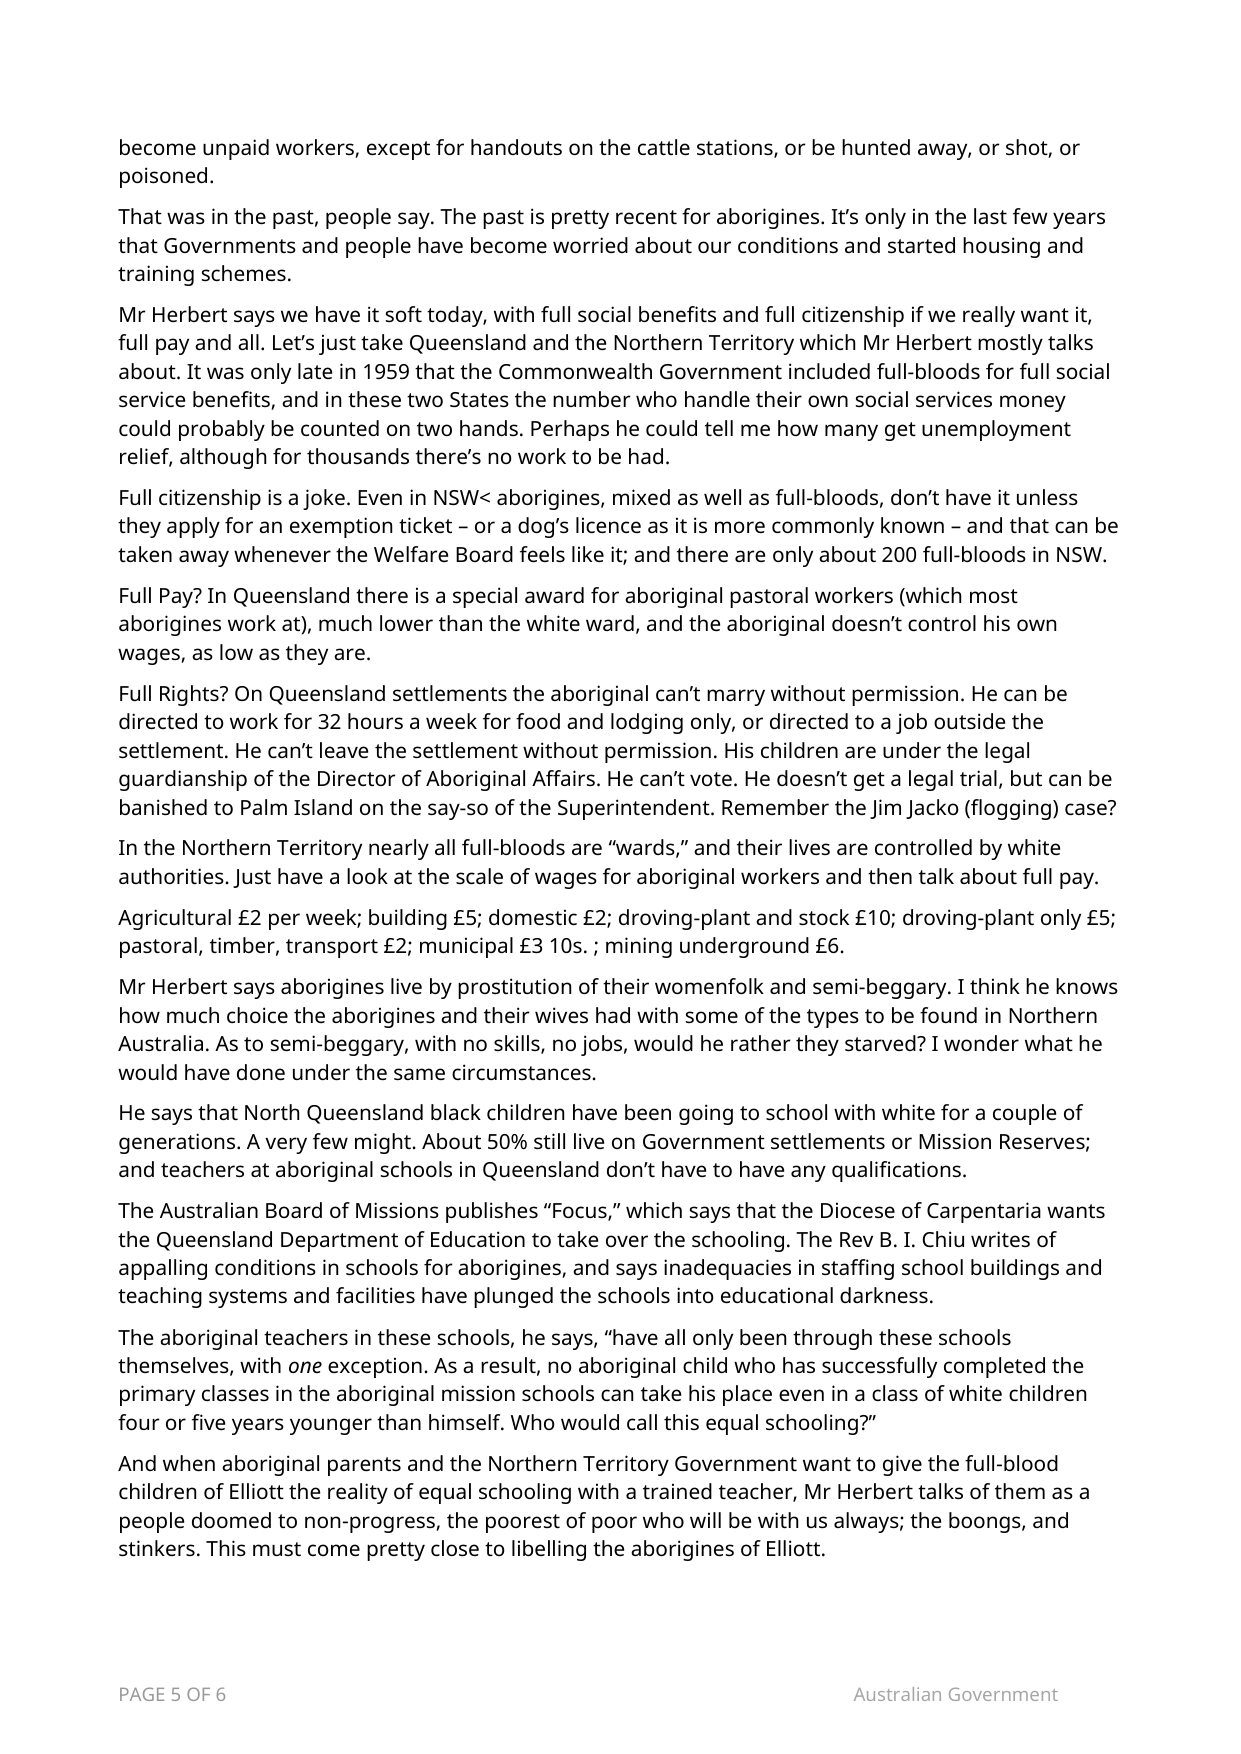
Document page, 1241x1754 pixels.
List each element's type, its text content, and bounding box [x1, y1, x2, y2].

text He says that North Queensland black children have been going to school with white for a couple of generations. A very few might. About 50% still live on Government settlements or Mission Reserves; and teachers at aboriginal schools in Queensland don’t have to have any qualifications. [118, 1098, 1122, 1184]
text Full Rights? On Queensland settlements the aboriginal can’t marry without permission. He can be directed to work for 32 hours a week for food and lodging only, or directed to a job outside the settlement. He can’t leave the settlement without permission. His children are under the legal guardianship of the Director of Aboriginal Affairs. He can’t vote. He doesn’t get a legal trial, but can be banished to Palm Island on the say-so of the Superintendent. Remember the Jim Jacko (flogging) case? [118, 679, 1122, 821]
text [118, 133, 1122, 190]
text And when aboriginal parents and the Northern Territory Government want to give the full-blood children of Elliott the reality of equal schooling with a trained teacher, Mr Herbert talks of them as a people doomed to non-progress, the poorest of poor who will be with us always; the boongs, and stinkers. This must come pretty close to libelling the aborigines of Elliott. [118, 1449, 1122, 1563]
text Mr Herbert says we have it soft today, with full social benefits and full citizenship if we really want it, full pay and all. Let’s just take Queensland and the Northern Territory which Mr Herbert mostly talks about. It was only late in 1959 that the Commonwealth Government included full-bloods for full social service benefits, and in these two States the number who handle their own social services money could probably be counted on two hands. Perhaps he could tell me how many get unemployment relief, although for thousands there’s no work to be had. [118, 300, 1122, 471]
text In the Northern Territory nearly all full-bloods are “wards,” and their lives are controlled by white authorities. Just have a look at the scale of wages for aboriginal workers and then talk about full pay. [118, 833, 1122, 890]
text The Australian Board of Missions publishes “Focus,” which says that the Diocese of Carpentaria wants the Queensland Department of Education to take over the schooling. The Rev B. I. Chiu writes of appalling conditions in schools for aborigines, and says inadequacies in staffing school buildings and teaching systems and facilities have plunged the schools into educational darkness. [118, 1196, 1122, 1310]
text The aboriginal teachers in these schools, he says, “have all only been through these schools themselves, with one exception. As a result, no aboriginal child who has successfully completed the primary classes in the aboriginal mission schools can take his place even in a class of white children four or five years younger than himself. Who would call this equal schooling?” [118, 1323, 1122, 1436]
text That was in the past, people say. The past is pretty recent for aborigines. It’s only in the last few years that Governments and people have become worried about our conditions and started housing and training schemes. [118, 202, 1122, 288]
text Mr Herbert says aborigines live by prostitution of their womenfolk and semi-beggary. I think he knows how much choice the aborigines and their wives had with some of the types to be found in Northern Australia. As to semi-beggary, with no skills, no jobs, would he rather they starved? I wonder what he would have done under the same circumstances. [118, 972, 1122, 1086]
text Full Pay? In Queensland there is a special award for aboriginal pastoral workers (which most aborigines work at), much lower than the white ward, and the aboriginal doesn’t control his own wages, as low as they are. [118, 581, 1122, 666]
text Full citizenship is a joke. Even in NSW< aborigines, mixed as well as full-bloods, don’t have it unless they apply for an exemption ticket – or a dog’s licence as it is more commonly known – and that can be taken away whenever the Welfare Board feels like it; and there are only about 200 full-bloods in NSW. [118, 483, 1122, 568]
text Agricultural £2 per week; building £5; domestic £2; droving-plant and stock £10; droving-plant only £5; pastoral, timber, transport £2; municipal £3 10s. ; mining underground £6. [118, 903, 1122, 960]
